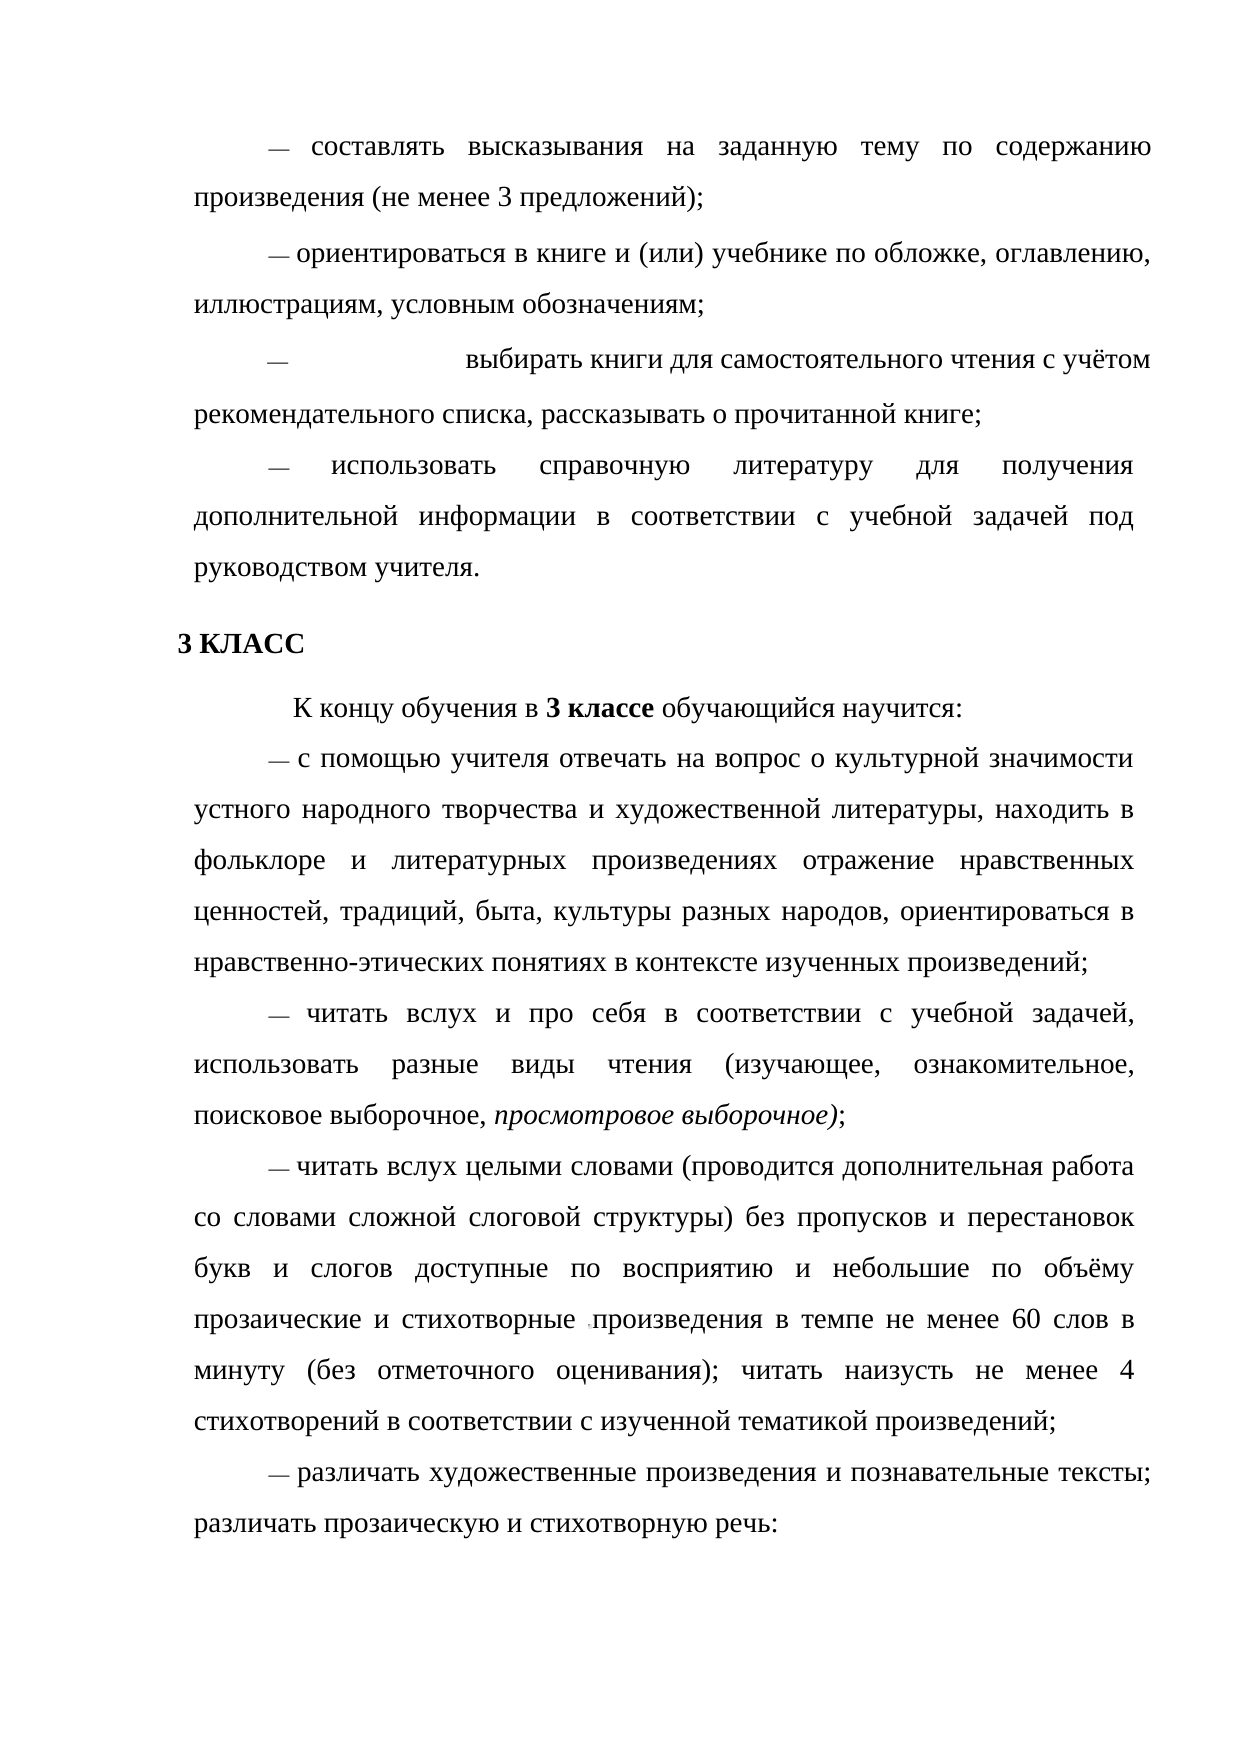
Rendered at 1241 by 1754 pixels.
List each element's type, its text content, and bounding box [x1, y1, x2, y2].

text — с помощью учителя отвечать на вопрос о культурной значимости устного народного творчества и художественной литературы, находить в фольклоре и литературных произведениях отражение нравственных ценностей, традиций, быта, культуры разных народов, ориентироваться в нравственно-этических понятиях в контексте изученных произведений; [193, 740, 1135, 977]
subtitle 3 КЛАСС [177, 626, 1152, 659]
text К концу обучения в 3 классе обучающийся научится: [293, 690, 1152, 723]
text — ориентироваться в книге и (или) учебнике по обложке, оглавлению, иллюстрациям, условным обозначениям; [193, 235, 1152, 319]
text — читать вслух целыми словами (проводится дополнительная работа со словами сложной слоговой структуры) без пропусков и перестановок букв и слогов доступные по восприятию и небольшие по объёму прозаические и стихотворные произведения в темпе не менее 60 слов в минуту (без отметочного оценивания); читать наизусть не менее 4 стихотворений в соответствии с изученной тематикой произведений; [193, 1148, 1135, 1436]
text — различать художественные произведения и познавательные тексты; различать прозаическую и стихотворную речь: [193, 1454, 1152, 1539]
text — выбирать книги для самостоятельного чтения с учётом [177, 341, 1158, 374]
text — читать вслух и про себя в соответствии с учебной задачей, использовать разные виды чтения (изучающее, ознакомительное, поисковое выборочное, просмотровое выборочное); [193, 995, 1135, 1130]
text рекомендательного списка, рассказывать о прочитанной книге; [193, 397, 1152, 430]
text — составлять высказывания на заданную тему по содержанию произведения (не менее 3 предложений); [193, 128, 1152, 212]
text — использовать справочную литературу для получения дополнительной информации в соответствии с учебной задачей под руководством учителя. [193, 447, 1134, 582]
